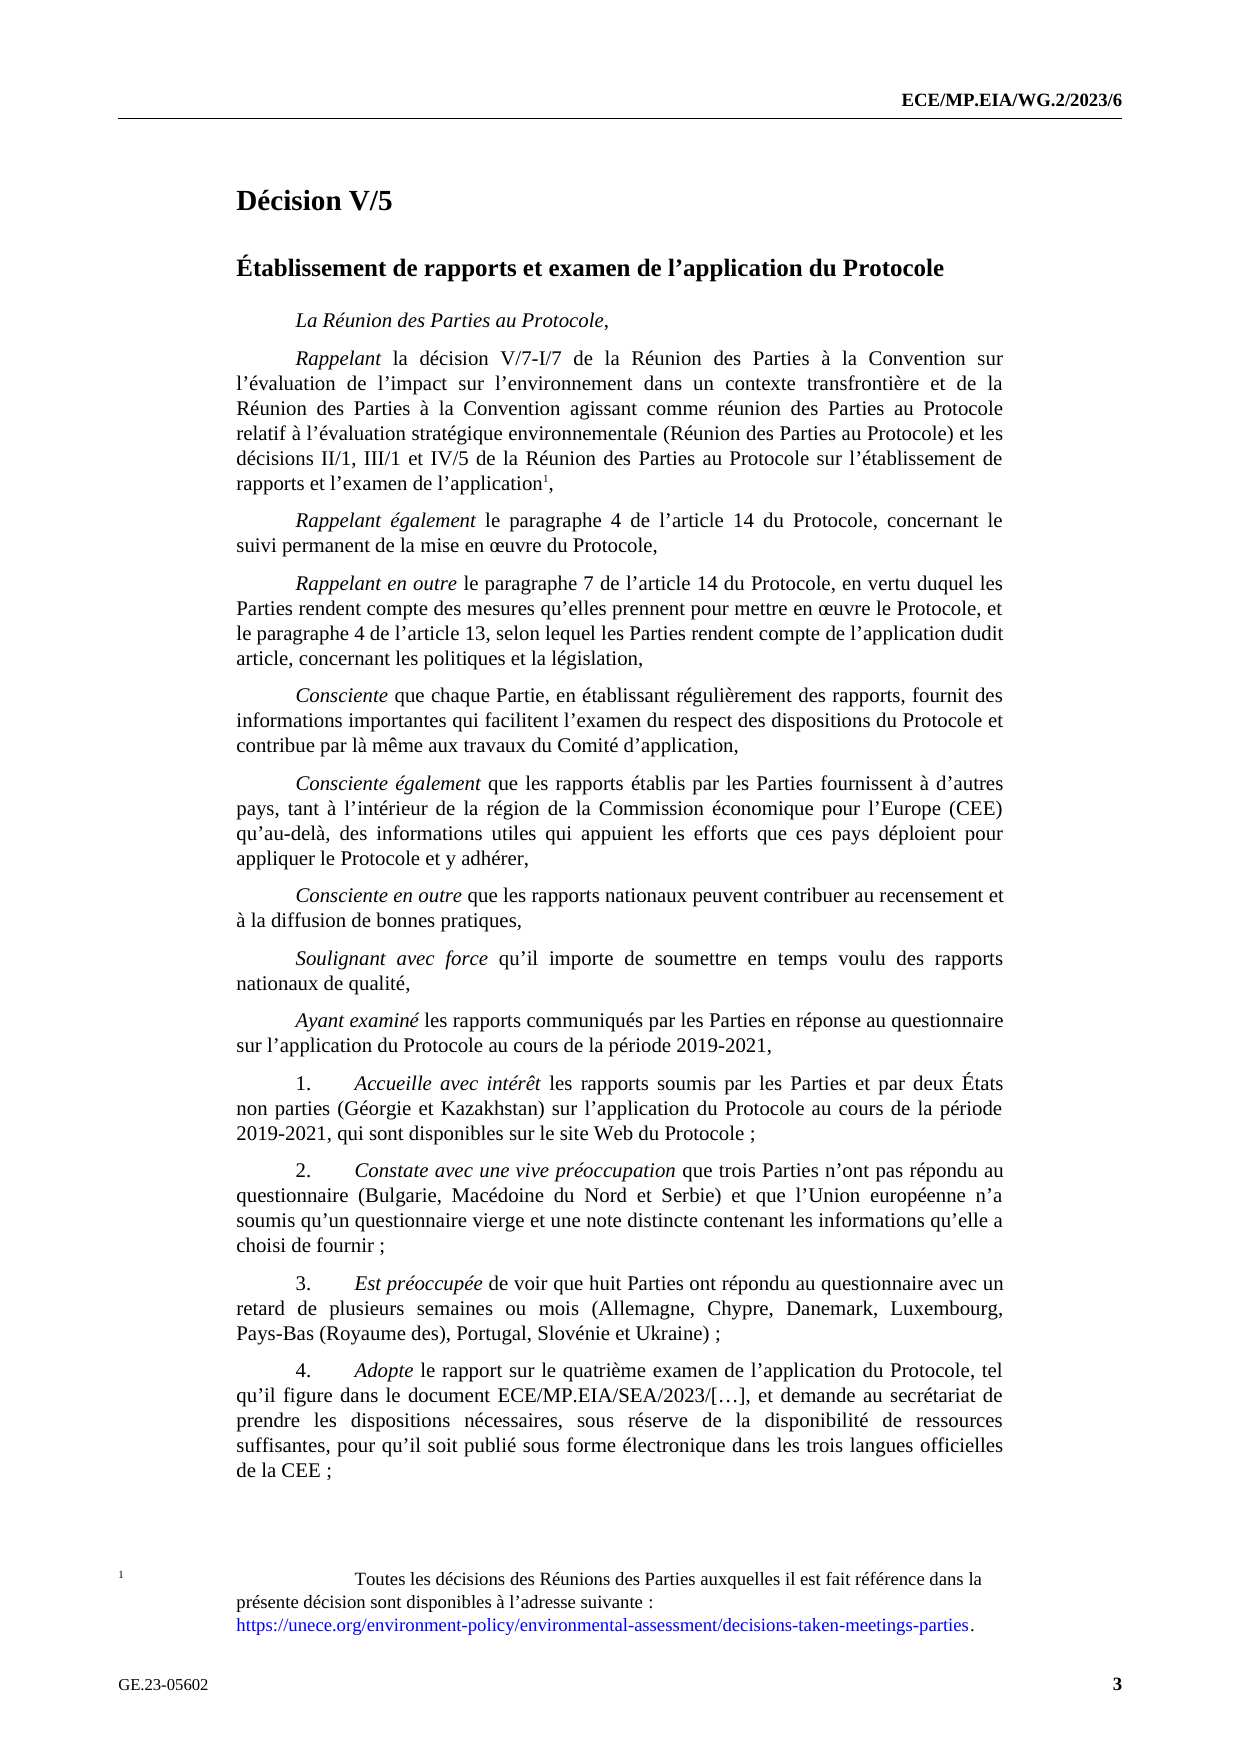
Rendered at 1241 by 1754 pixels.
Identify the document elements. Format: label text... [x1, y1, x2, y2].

text Rappelant également le paragraphe 4 de l’article 14 du Protocole, concernant le suivi permanent de la mise en œuvre du Protocole, [236, 507, 1004, 557]
text 2. Constate avec une vive préoccupation que trois Parties n’ont pas répondu au questionnaire (Bulgarie, Macédoine du Nord et Serbie) et que l’Union européenne n’a soumis qu’un questionnaire vierge et une note distincte contenant les informations qu’elle a choisi de fournir ; [236, 1157, 1004, 1257]
text Rappelant la décision V/7-I/7 de la Réunion des Parties à la Convention sur l’évaluation de l’impact sur l’environnement dans un contexte transfrontière et de la Réunion des Parties à la Convention agissant comme réunion des Parties au Protocole relatif à l’évaluation stratégique environnementale (Réunion des Parties au Protocole) et les décisions II/1, III/1 et IV/5 de la Réunion des Parties au Protocole sur l’établissement de rapports et l’examen de l’application, [236, 344, 1004, 494]
text Ayant examiné les rapports communiqués par les Parties en réponse au questionnaire sur l’application du Protocole au cours de la période 2019-2021, [236, 1007, 1004, 1057]
text Établissement de rapports et examen de l’application du Protocole [118, 254, 1004, 282]
text Décision V/5 [118, 185, 1004, 216]
text Soulignant avec force qu’il importe de soumettre en temps voulu des rapports nationaux de qualité, [236, 944, 1004, 994]
text Consciente que chaque Partie, en établissant régulièrement des rapports, fournit des informations importantes qui facilitent l’examen du respect des dispositions du Protocole et contribue par là même aux travaux du Comité d’application, [236, 682, 1004, 757]
text Consciente en outre que les rapports nationaux peuvent contribuer au recensement et à la diffusion de bonnes pratiques, [236, 882, 1004, 932]
text Rappelant en outre le paragraphe 7 de l’article 14 du Protocole, en vertu duquel les Parties rendent compte des mesures qu’elles prennent pour mettre en œuvre le Protocole, et le paragraphe 4 de l’article 13, selon lequel les Parties rendent compte de l’application dudit article, concernant les politiques et la législation, [236, 569, 1004, 669]
text Consciente également que les rapports établis par les Parties fournissent à d’autres pays, tant à l’intérieur de la région de la Commission économique pour l’Europe (CEE) qu’au-delà, des informations utiles qui appuient les efforts que ces pays déploient pour appliquer le Protocole et y adhérer, [236, 769, 1004, 869]
text 3. Est préoccupée de voir que huit Parties ont répondu au questionnaire avec un retard de plusieurs semaines ou mois (Allemagne, Chypre, Danemark, Luxembourg, Pays-Bas (Royaume des), Portugal, Slovénie et Ukraine) ; [236, 1269, 1004, 1344]
text 4. Adopte le rapport sur le quatrième examen de l’application du Protocole, tel qu’il figure dans le document ECE/MP.EIA/SEA/2023/[…], et demande au secrétariat de prendre les dispositions nécessaires, sous réserve de la disponibilité de ressources suffisantes, pour qu’il soit publié sous forme électronique dans les trois langues officielles de la CEE ; [236, 1357, 1004, 1482]
text 1. Accueille avec intérêt les rapports soumis par les Parties et par deux États non parties (Géorgie et Kazakhstan) sur l’application du Protocole au cours de la période 2019-2021, qui sont disponibles sur le site Web du Protocole ; [236, 1069, 1004, 1144]
text La Réunion des Parties au Protocole, [236, 307, 1004, 332]
